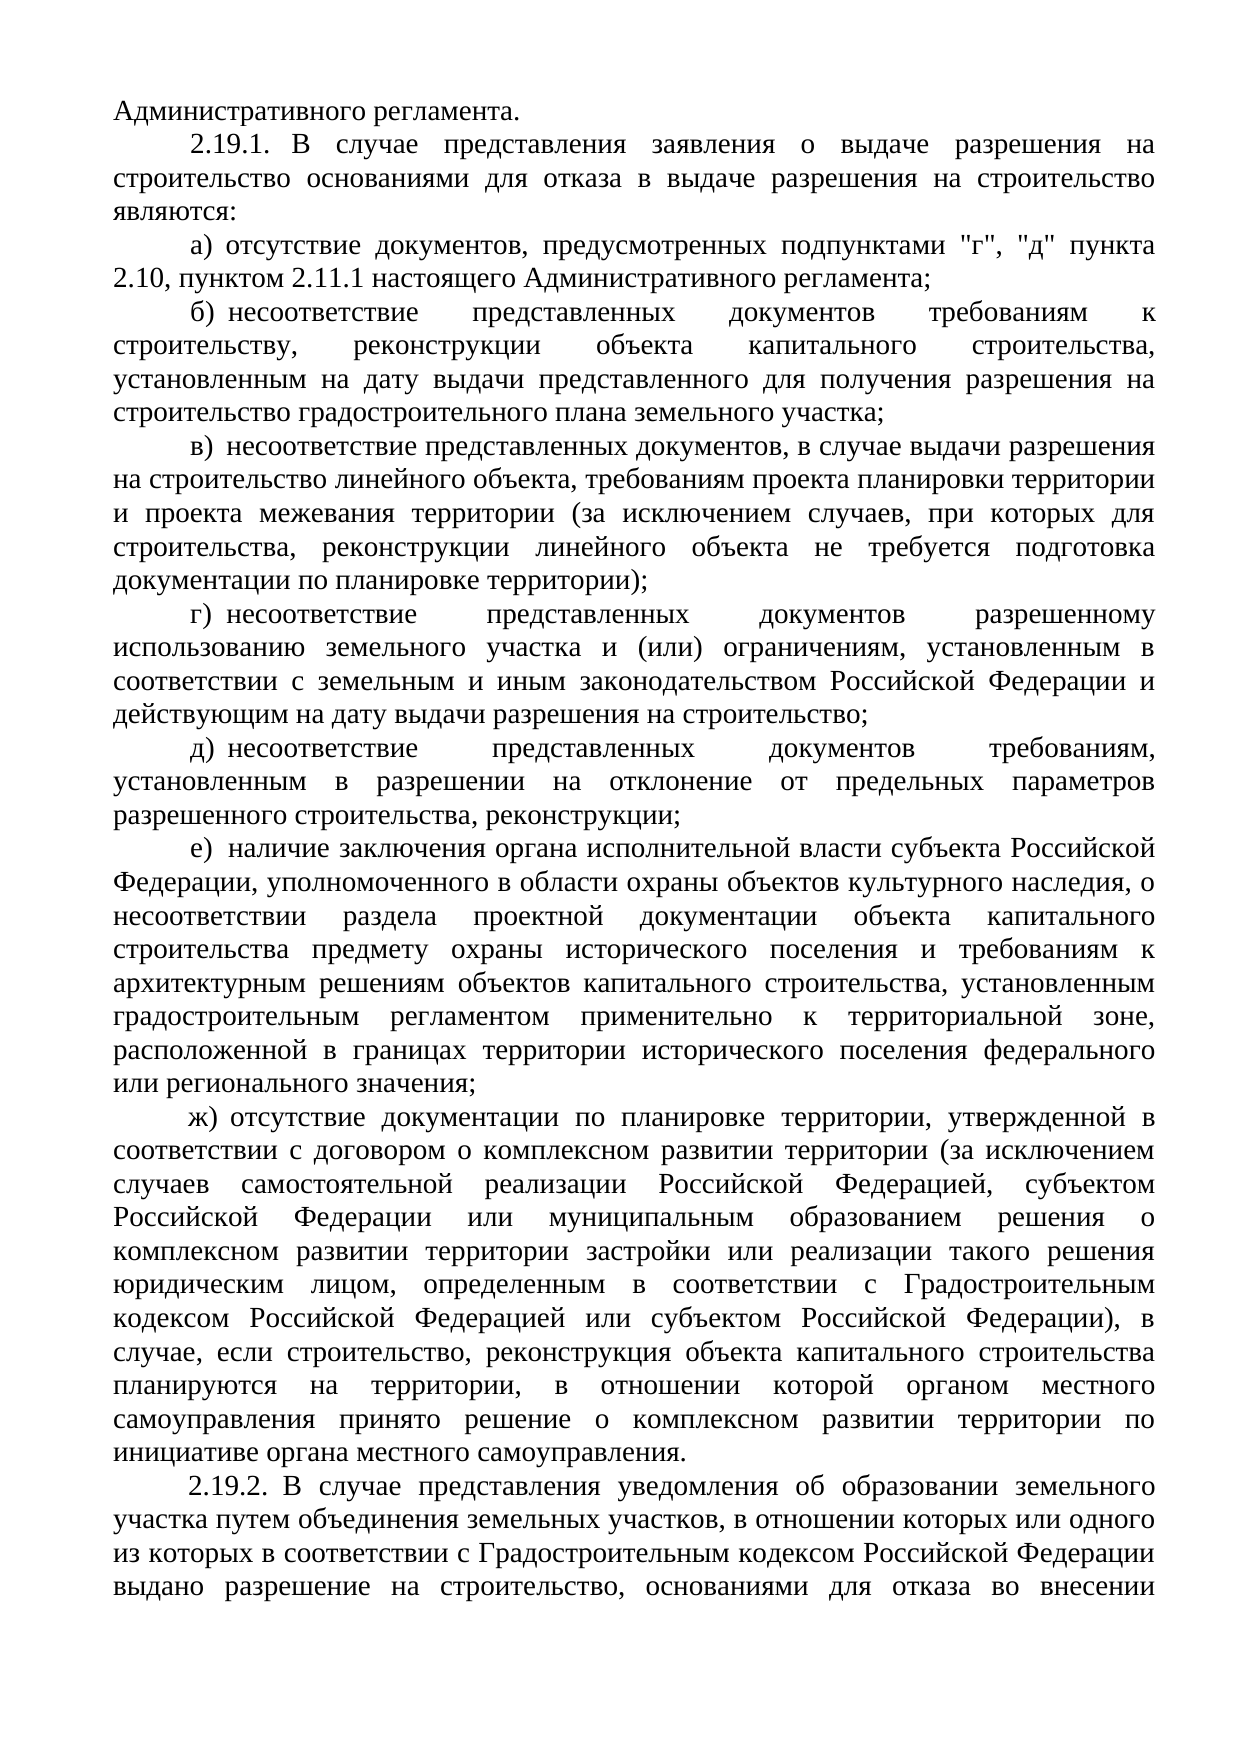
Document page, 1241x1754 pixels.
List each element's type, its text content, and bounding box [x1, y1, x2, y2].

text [113, 93, 1156, 126]
text в) несоответствие представленных документов, в случае выдачи разрешения на строительство линейного объекта, требованиям проекта планировки территории и проекта межевания территории (за исключением случаев, при которых для строительства, реконструкции линейного объекта не требуется подготовка документации по планировке территории); [113, 428, 1156, 596]
text г) несоответствие представленных документов разрешенному использованию земельного участка и (или) ограничениям, установленным в соответствии с земельным и иным законодательством Российской Федерации и действующим на дату выдачи разрешения на строительство; [113, 596, 1156, 730]
text а) отсутствие документов, предусмотренных подпунктами "г", "д" пункта 2.10, пунктом 2.11.1 настоящего Административного регламента; [113, 227, 1156, 294]
list В случае представления заявления о выдаче разрешения на строительство основаниями для отказа в выдаче разрешения на строительство являются: [113, 126, 1156, 227]
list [113, 1468, 1156, 1602]
text ж) отсутствие документации по планировке территории, утвержденной в соответствии с договором о комплексном развитии территории (за исключением случаев самостоятельной реализации Российской Федерацией, субъектом Российской Федерации или муниципальным образованием решения о комплексном развитии территории застройки или реализации такого решения юридическим лицом, определенным в соответствии с Градостроительным кодексом Российской Федерацией или субъектом Российской Федерации), в случае, если строительство, реконструкция объекта капитального строительства планируются на территории, в отношении которой органом местного самоуправления принято решение о комплексном развитии территории по инициативе органа местного самоуправления. [113, 1099, 1156, 1468]
text д) несоответствие представленных документов требованиям, установленным в разрешении на отклонение от предельных параметров разрешенного строительства, реконструкции; [113, 730, 1156, 831]
text е) наличие заключения органа исполнительной власти субъекта Российской Федерации, уполномоченного в области охраны объектов культурного наследия, о несоответствии раздела проектной документации объекта капитального строительства предмету охраны исторического поселения и требованиям к архитектурным решениям объектов капитального строительства, установленным градостроительным регламентом применительно к территориальной зоне, расположенной в границах территории исторического поселения федерального или регионального значения; [113, 831, 1156, 1099]
text б) несоответствие представленных документов требованиям к строительству, реконструкции объекта капитального строительства, установленным на дату выдачи представленного для получения разрешения на строительство градостроительного плана земельного участка; [113, 294, 1156, 428]
